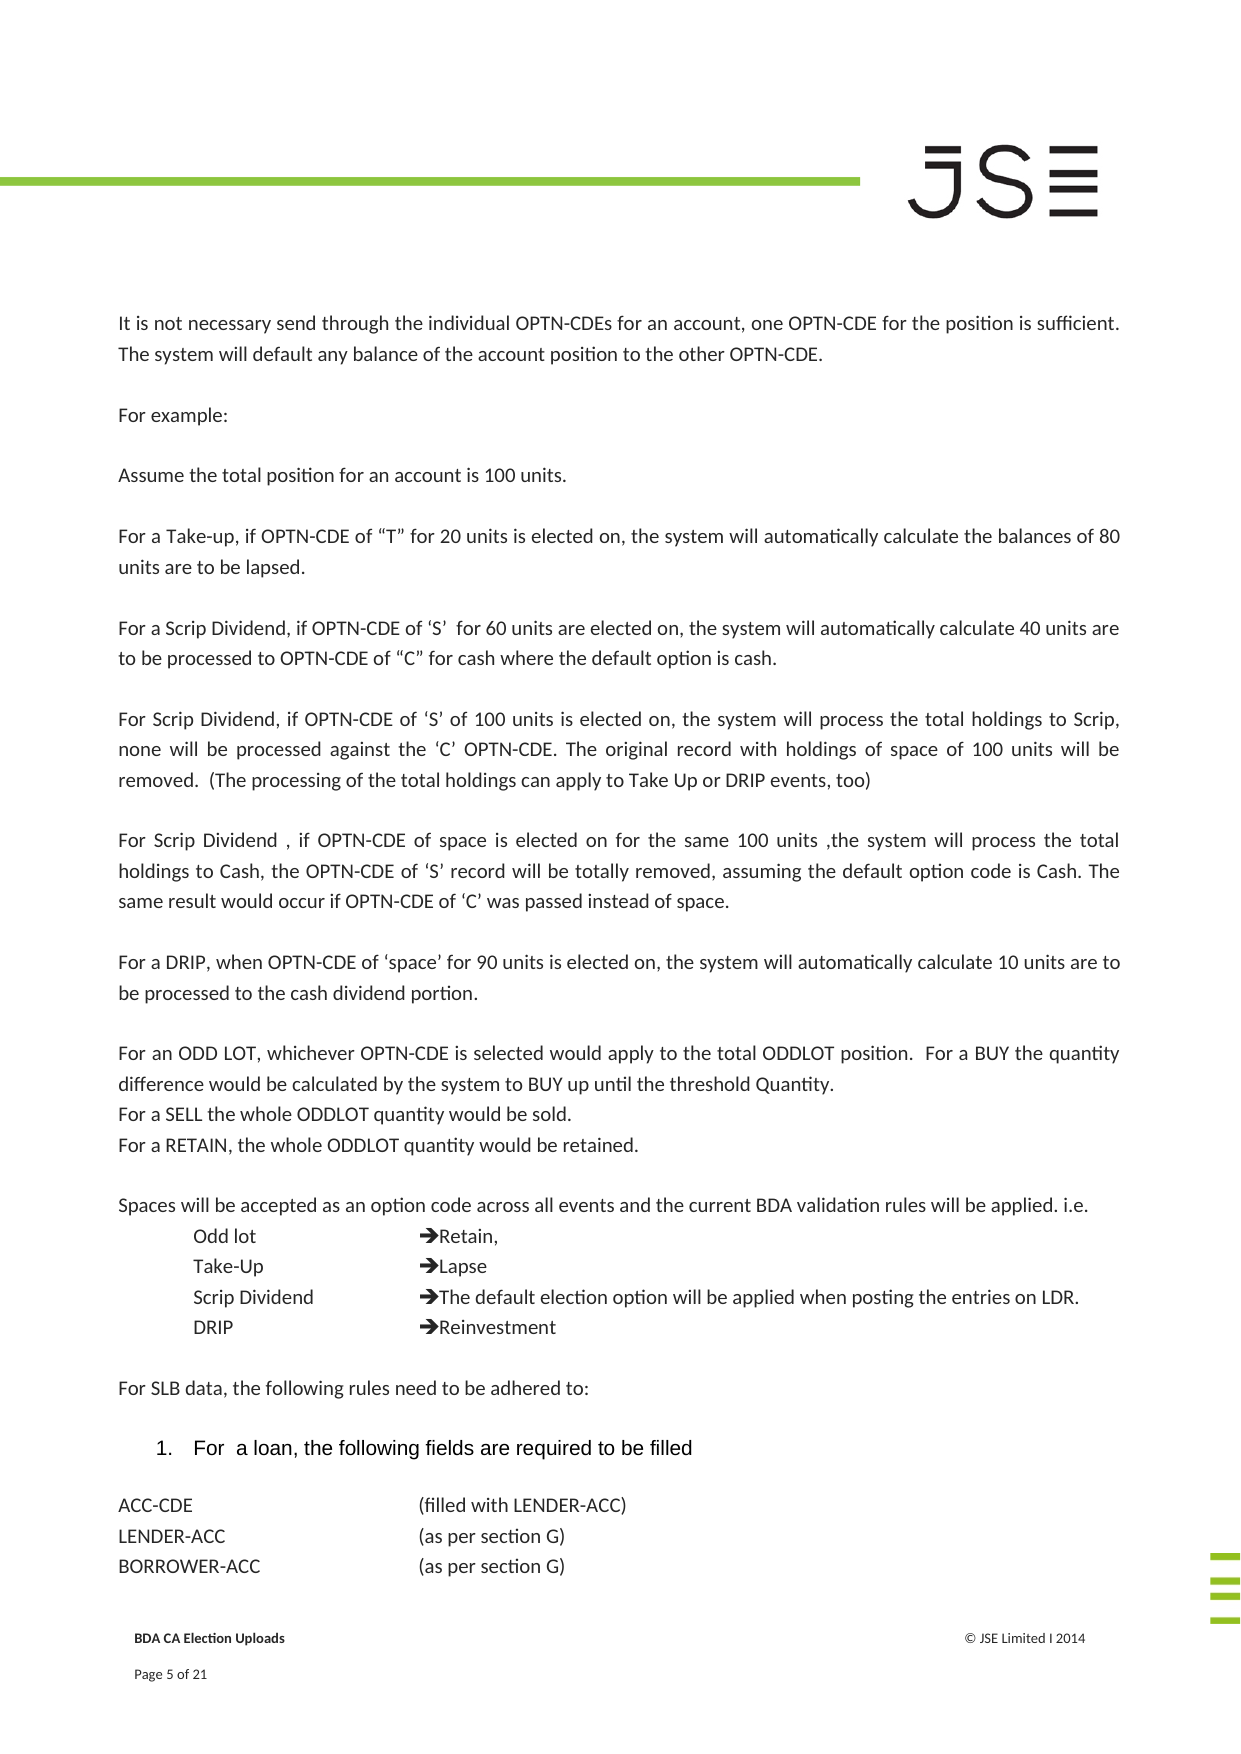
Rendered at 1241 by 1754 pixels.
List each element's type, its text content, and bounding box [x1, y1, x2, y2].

text For a DRIP, when OPTN-CDE of ‘space’ for 90 units is elected on, the system will automatically calculate 10 units are to be processed to the cash dividend portion. [118, 949, 1122, 1005]
text For an ODD LOT, whichever OPTN-CDE is selected would apply to the total ODDLOT position. For a BUY the quantity difference would be calculated by the system to BUY up until the threshold Quantity. [118, 1041, 1122, 1096]
text For a SELL the whole ODDLOT quantity would be sold. [118, 1101, 1122, 1127]
text DRIP Reinvestment [118, 1314, 1122, 1340]
text LENDER-ACC (as per section G) [118, 1523, 1122, 1548]
picture [1210, 1553, 1241, 1624]
text For Scrip Dividend, if OPTN-CDE of ‘S’ of 100 units is elected on, the system will process the total holdings to Scrip, none will be processed against the ‘C’ OPTN-CDE. The original record with holdings of space of 100 units will be removed. (The processing of the total holdings can apply to Take Up or DRIP events, too) [118, 706, 1122, 792]
text For a Take-up, if OPTN-CDE of “T” for 20 units is elected on, the system will automatically calculate the balances of 80 units are to be lapsed. [118, 523, 1122, 579]
text Assume the total position for an account is 100 units. [118, 463, 1122, 488]
picture [0, 2, 1238, 237]
text ACC-CDE (filled with LENDER-ACC) [118, 1493, 1122, 1518]
text For a RETAIN, the whole ODDLOT quantity would be retained. [118, 1132, 1122, 1157]
text Spaces will be accepted as an option code across all events and the current BDA validation rules will be applied. i.e. [118, 1193, 1122, 1218]
text Take-Up Lapse [118, 1253, 1122, 1279]
text Scrip Dividend The default election option will be applied when posting the entries on LDR. [118, 1284, 1122, 1309]
text For a Scrip Dividend, if OPTN-CDE of ‘S’ for 60 units are elected on, the system will automatically calculate 40 units are to be processed to OPTN-CDE of “C” for cash where the default option is cash. [118, 615, 1122, 671]
text For example: [118, 402, 1122, 427]
text For Scrip Dividend , if OPTN-CDE of space is elected on for the same 100 units ,the system will process the total holdings to Cash, the OPTN-CDE of ‘S’ record will be totally removed, assuming the default option code is Cash. The same result would occur if OPTN-CDE of ‘C’ was passed instead of space. [118, 828, 1122, 914]
text Odd lot Retain, [118, 1223, 1122, 1248]
list For a loan, the following fields are required to be filled [156, 1436, 1122, 1460]
text It is not necessary send through the individual OPTN-CDEs for an account, one OPTN-CDE for the position is sufficient. The system will default any balance of the account position to the other OPTN-CDE. [118, 311, 1122, 366]
text For SLB data, the following rules need to be adhered to: [118, 1375, 1122, 1401]
text BORROWER-ACC (as per section G) [118, 1553, 1122, 1579]
